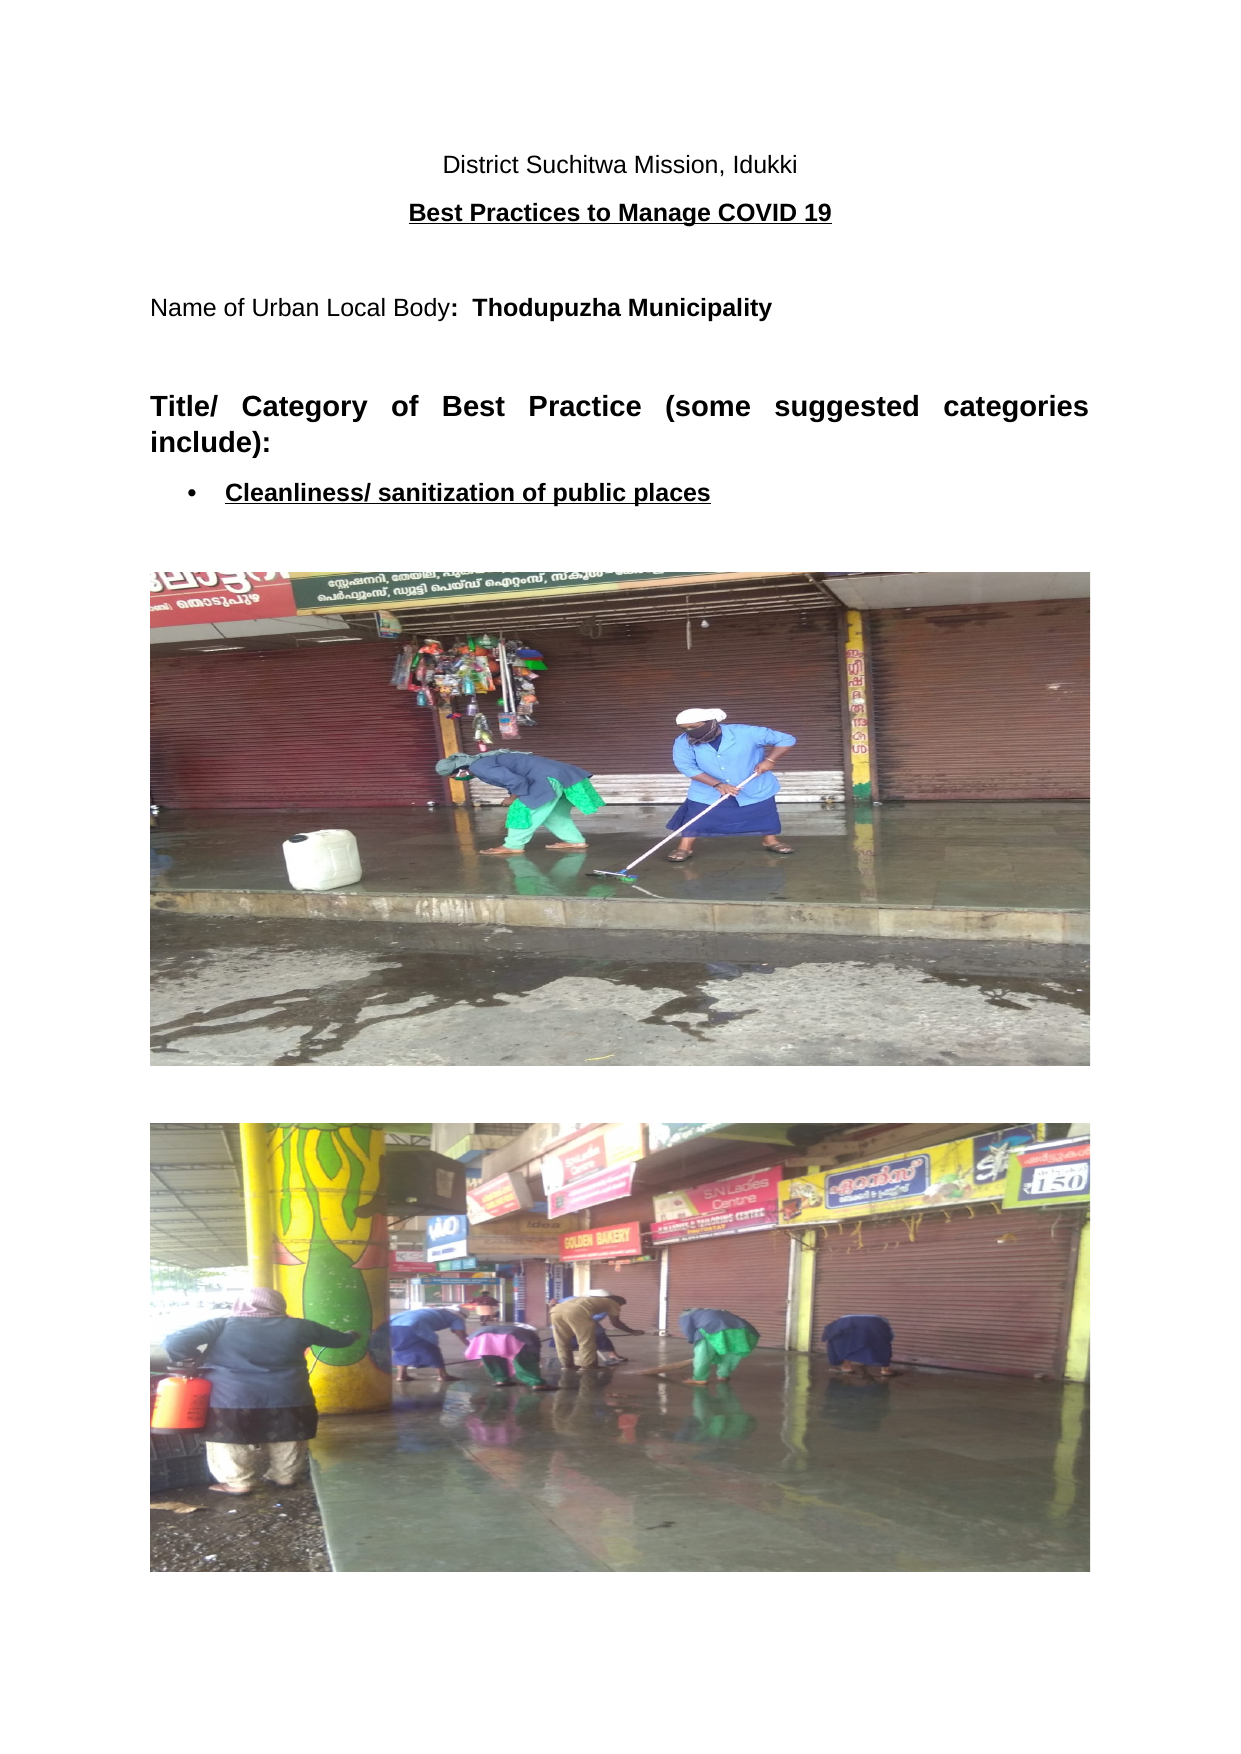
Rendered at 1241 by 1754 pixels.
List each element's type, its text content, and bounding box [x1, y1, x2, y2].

picture [150, 572, 1091, 1066]
picture [150, 1123, 1091, 1572]
list Cleanliness/ sanitization of public places [187, 477, 1090, 506]
text District Suchitwa Mission, Idukki [150, 150, 1090, 179]
text Name of Urban Local Body: Thodupuzha Municipality [150, 293, 1090, 322]
text Best Practices to Manage COVID 19 [150, 198, 1090, 226]
text Title/ Category of Best Practice (some suggested categories include): [150, 388, 1090, 458]
